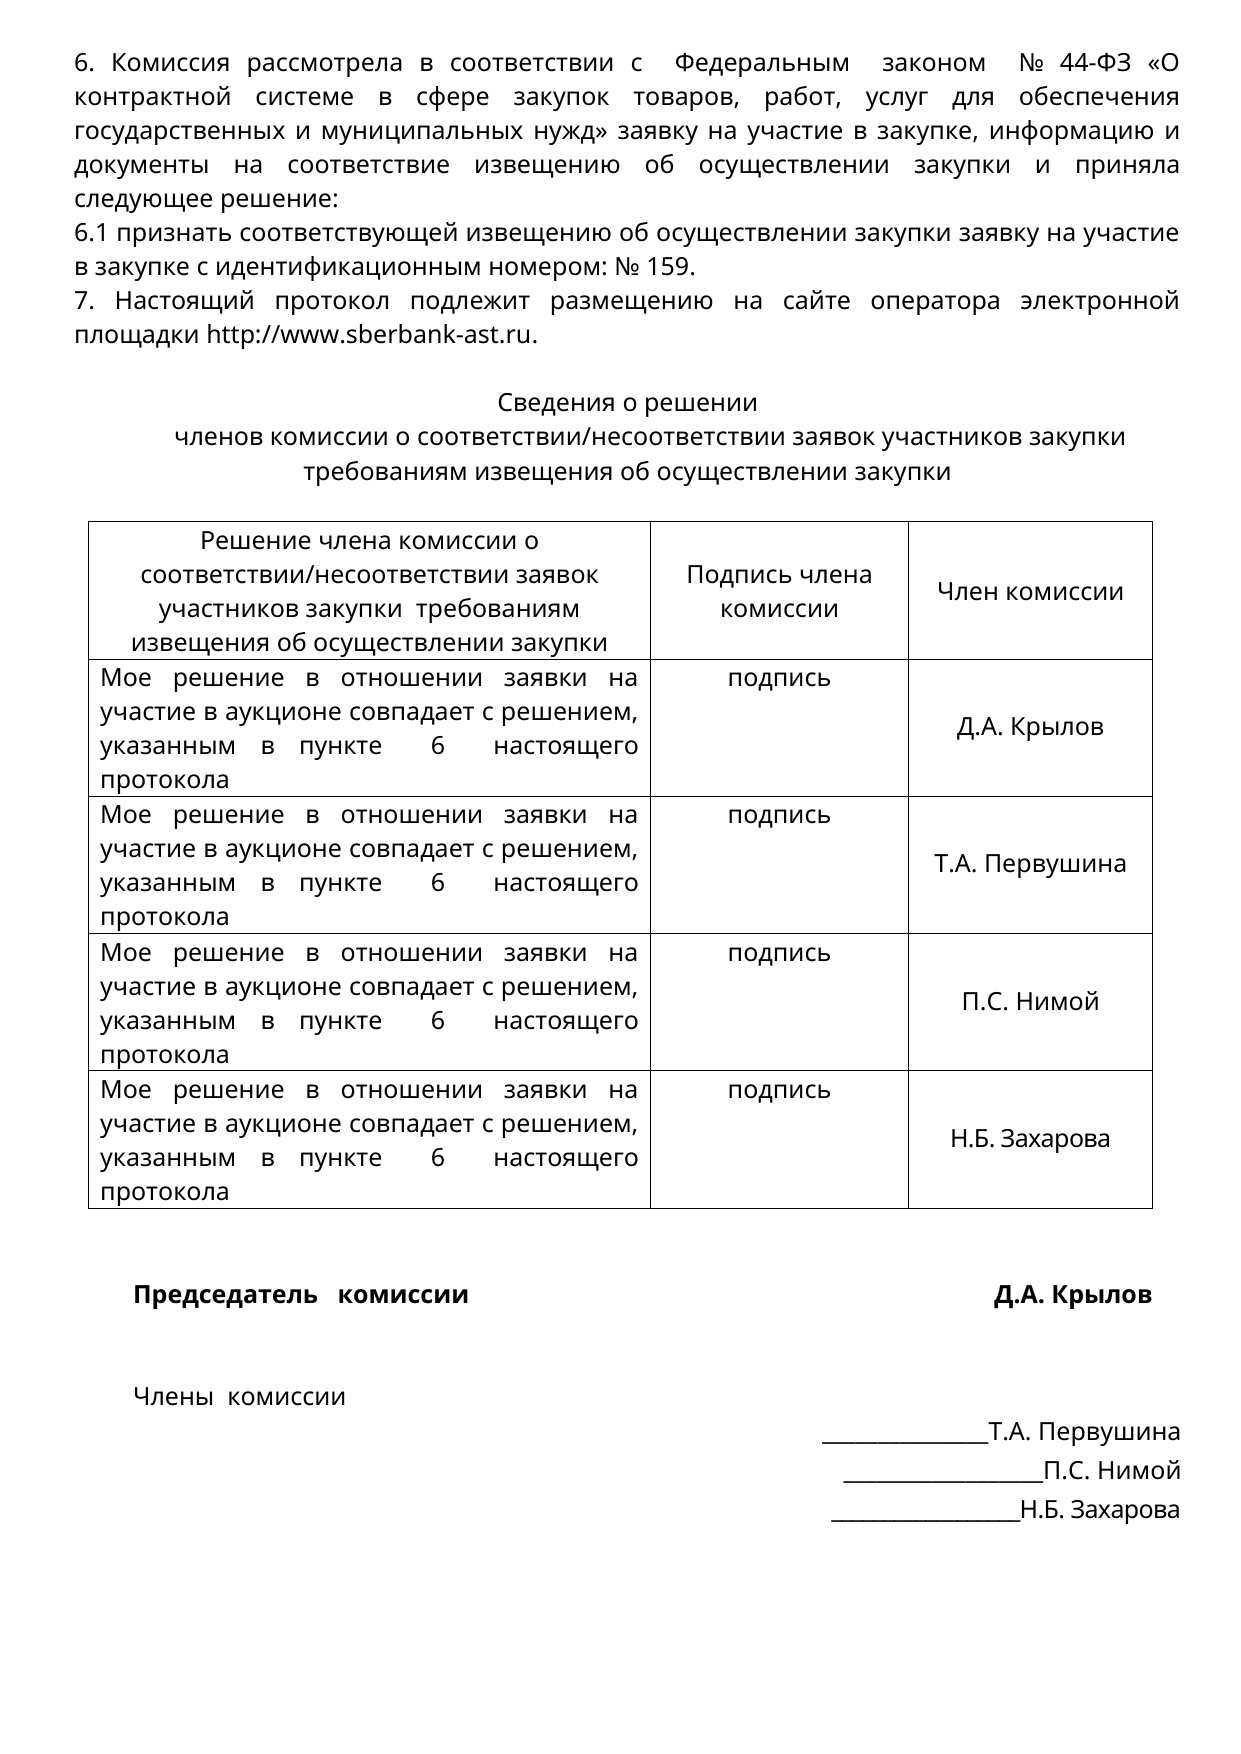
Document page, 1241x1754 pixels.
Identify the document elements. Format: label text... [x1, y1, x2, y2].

table_cell Мое решение в отношении заявки на участие в аукционе совпадает с решением, указанным в пункте 6 настоящего протокола [89, 1071, 650, 1208]
text Члены комиссии [133, 1379, 1181, 1413]
text _______________Т.А. Первушина [74, 1413, 1181, 1447]
table_header Член комиссии [909, 522, 1152, 658]
text 7. Настоящий протокол подлежит размещению на сайте оператора электронной площадки http://www.sberbank-ast.ru. [74, 283, 1181, 351]
table_header Подпись члена комиссии [651, 522, 908, 658]
table_cell Мое решение в отношении заявки на участие в аукционе совпадает с решением, указанным в пункте 6 настоящего протокола [89, 660, 650, 796]
table_cell Мое решение в отношении заявки на участие в аукционе совпадает с решением, указанным в пункте 6 настоящего протокола [89, 934, 650, 1070]
table_cell подпись [651, 934, 908, 1070]
table_header Решение члена комиссии о соответствии/несоответствии заявок участников закупки требованиям извещения об осуществлении закупки [89, 522, 650, 658]
table_cell Н.Б. Захарова [909, 1071, 1152, 1208]
text Сведения о решении [74, 385, 1181, 419]
text 6. Комиссия рассмотрела в соответствии с Федеральным законом № 44-ФЗ «О контрактной системе в сфере закупок товаров, работ, услуг для обеспечения государственных и муниципальных нужд» заявку на участие в закупке, информацию и документы на соответствие извещению об осуществлении закупки и приняла следующее решение: [74, 44, 1181, 215]
table_cell подпись [651, 660, 908, 796]
text 6.1 признать соответствующей извещению об осуществлении закупки заявку на участие в закупке с идентификационным номером: № 159. [74, 215, 1181, 283]
text __________________Н.Б. Захарова [74, 1491, 1181, 1526]
table_cell Т.А. Первушина [909, 797, 1152, 933]
table_cell Д.А. Крылов [909, 660, 1152, 796]
table_cell Мое решение в отношении заявки на участие в аукционе совпадает с решением, указанным в пункте 6 настоящего протокола [89, 797, 650, 933]
text членов комиссии о соответствии/несоответствии заявок участников закупки требованиям извещения об осуществлении закупки [74, 419, 1181, 487]
text __________________П.С. Нимой [74, 1452, 1181, 1486]
table_cell подпись [651, 1071, 908, 1208]
table_cell П.С. Нимой [909, 934, 1152, 1070]
text Председатель комиссии Д.А. Крылов [133, 1277, 1181, 1311]
table_cell подпись [651, 797, 908, 933]
